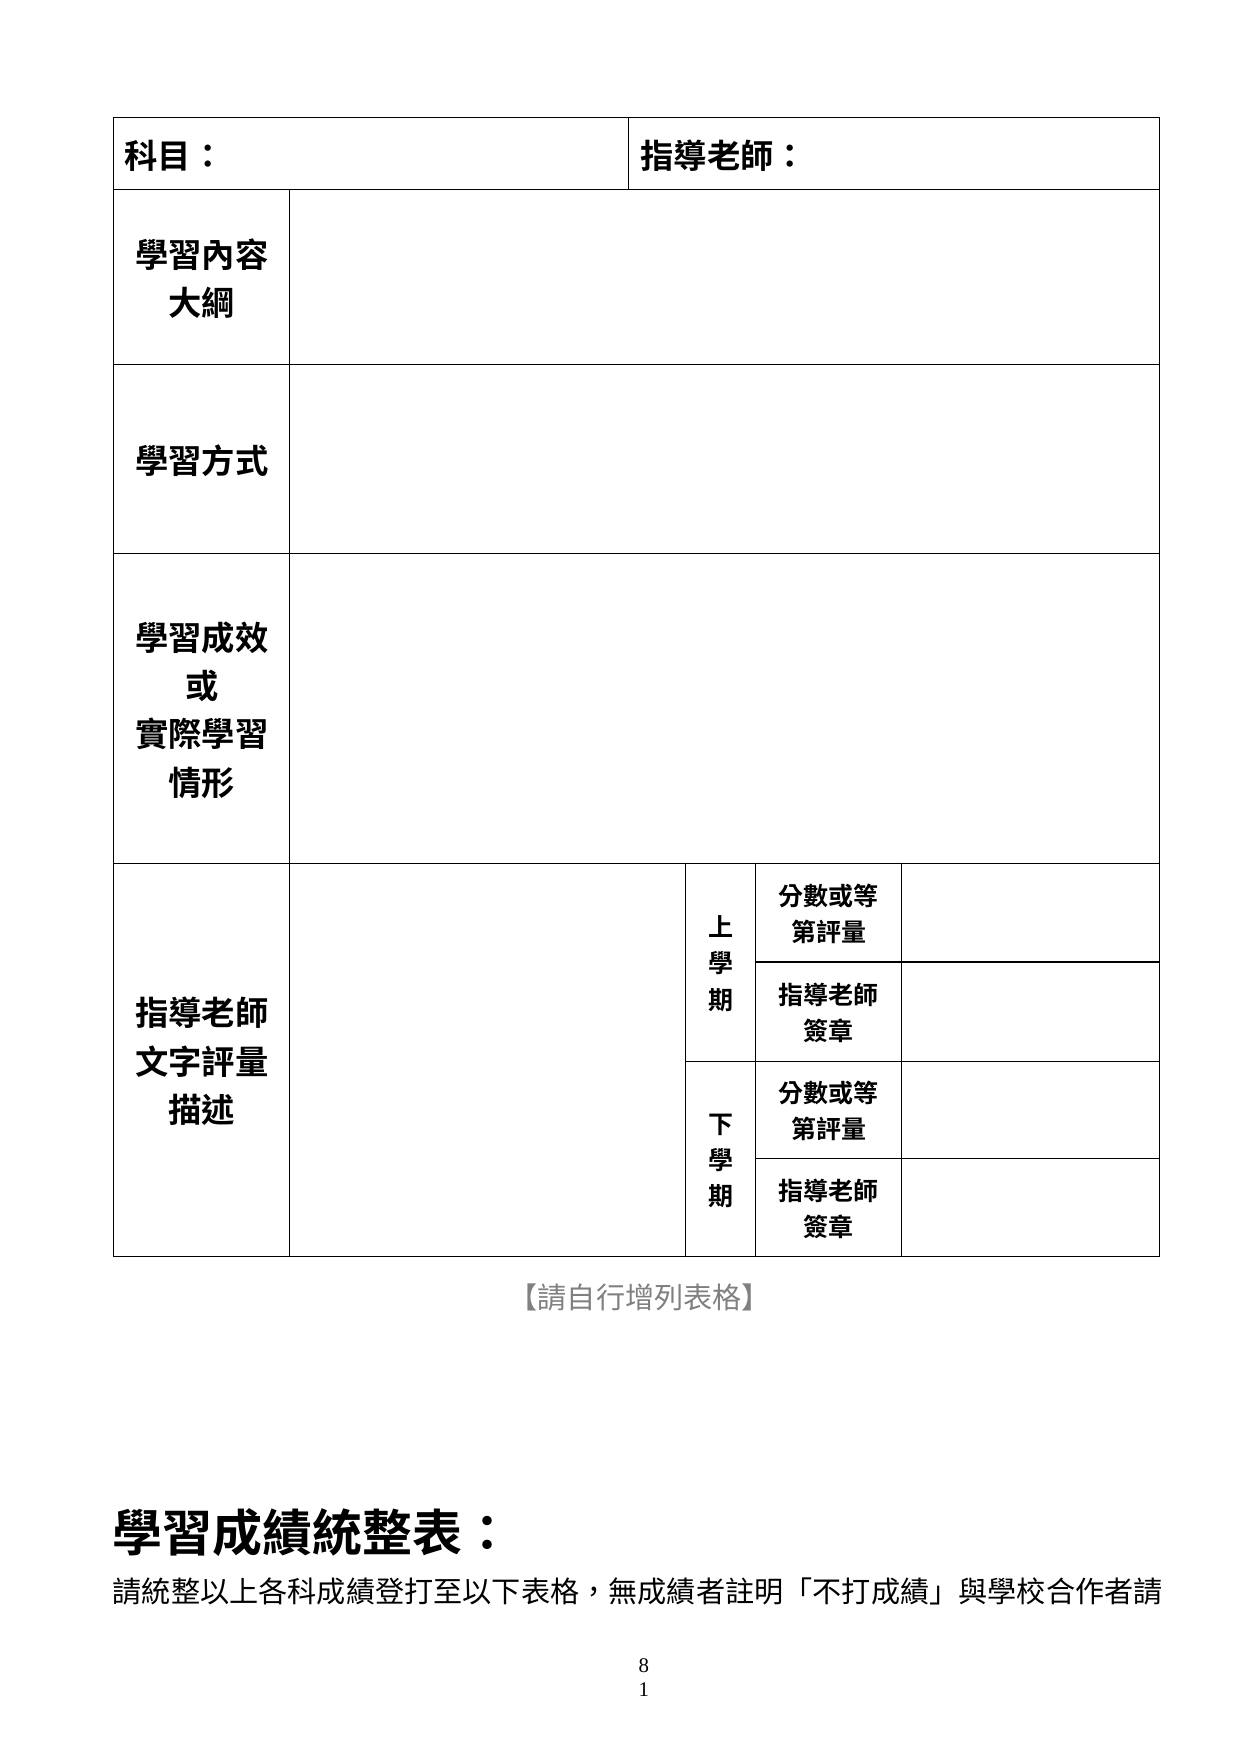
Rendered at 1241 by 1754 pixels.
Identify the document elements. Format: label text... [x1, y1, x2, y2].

table_cell [290, 554, 1159, 862]
table_cell [902, 963, 1159, 1061]
table_cell 分數或等第評量 [756, 1062, 901, 1158]
text 學習成績統整表： [112, 1491, 1167, 1568]
table_cell [902, 864, 1159, 961]
table_cell 指導老師 文字評量描述 [114, 864, 289, 1256]
table_cell 學習成效或 實際學習情形 [114, 554, 289, 862]
table_header 科目： [114, 118, 628, 189]
table_header 指導老師： [629, 118, 1159, 189]
table_cell [290, 190, 1159, 364]
table_cell [902, 1159, 1159, 1256]
table_cell 分數或等第評量 [756, 864, 901, 961]
table_cell 學習方式 [114, 365, 289, 553]
table_cell 上學期 [686, 864, 755, 1061]
table_cell [290, 864, 685, 1256]
text 【請自行增列表格】 [112, 1257, 1167, 1335]
table_cell 指導老師 簽章 [756, 963, 901, 1061]
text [112, 1568, 1167, 1611]
table_cell 指導老師 簽章 [756, 1159, 901, 1256]
table_cell 學習內容大綱 [114, 190, 289, 364]
table_cell [902, 1062, 1159, 1158]
table_cell 下學期 [686, 1062, 755, 1256]
table_cell [290, 365, 1159, 553]
